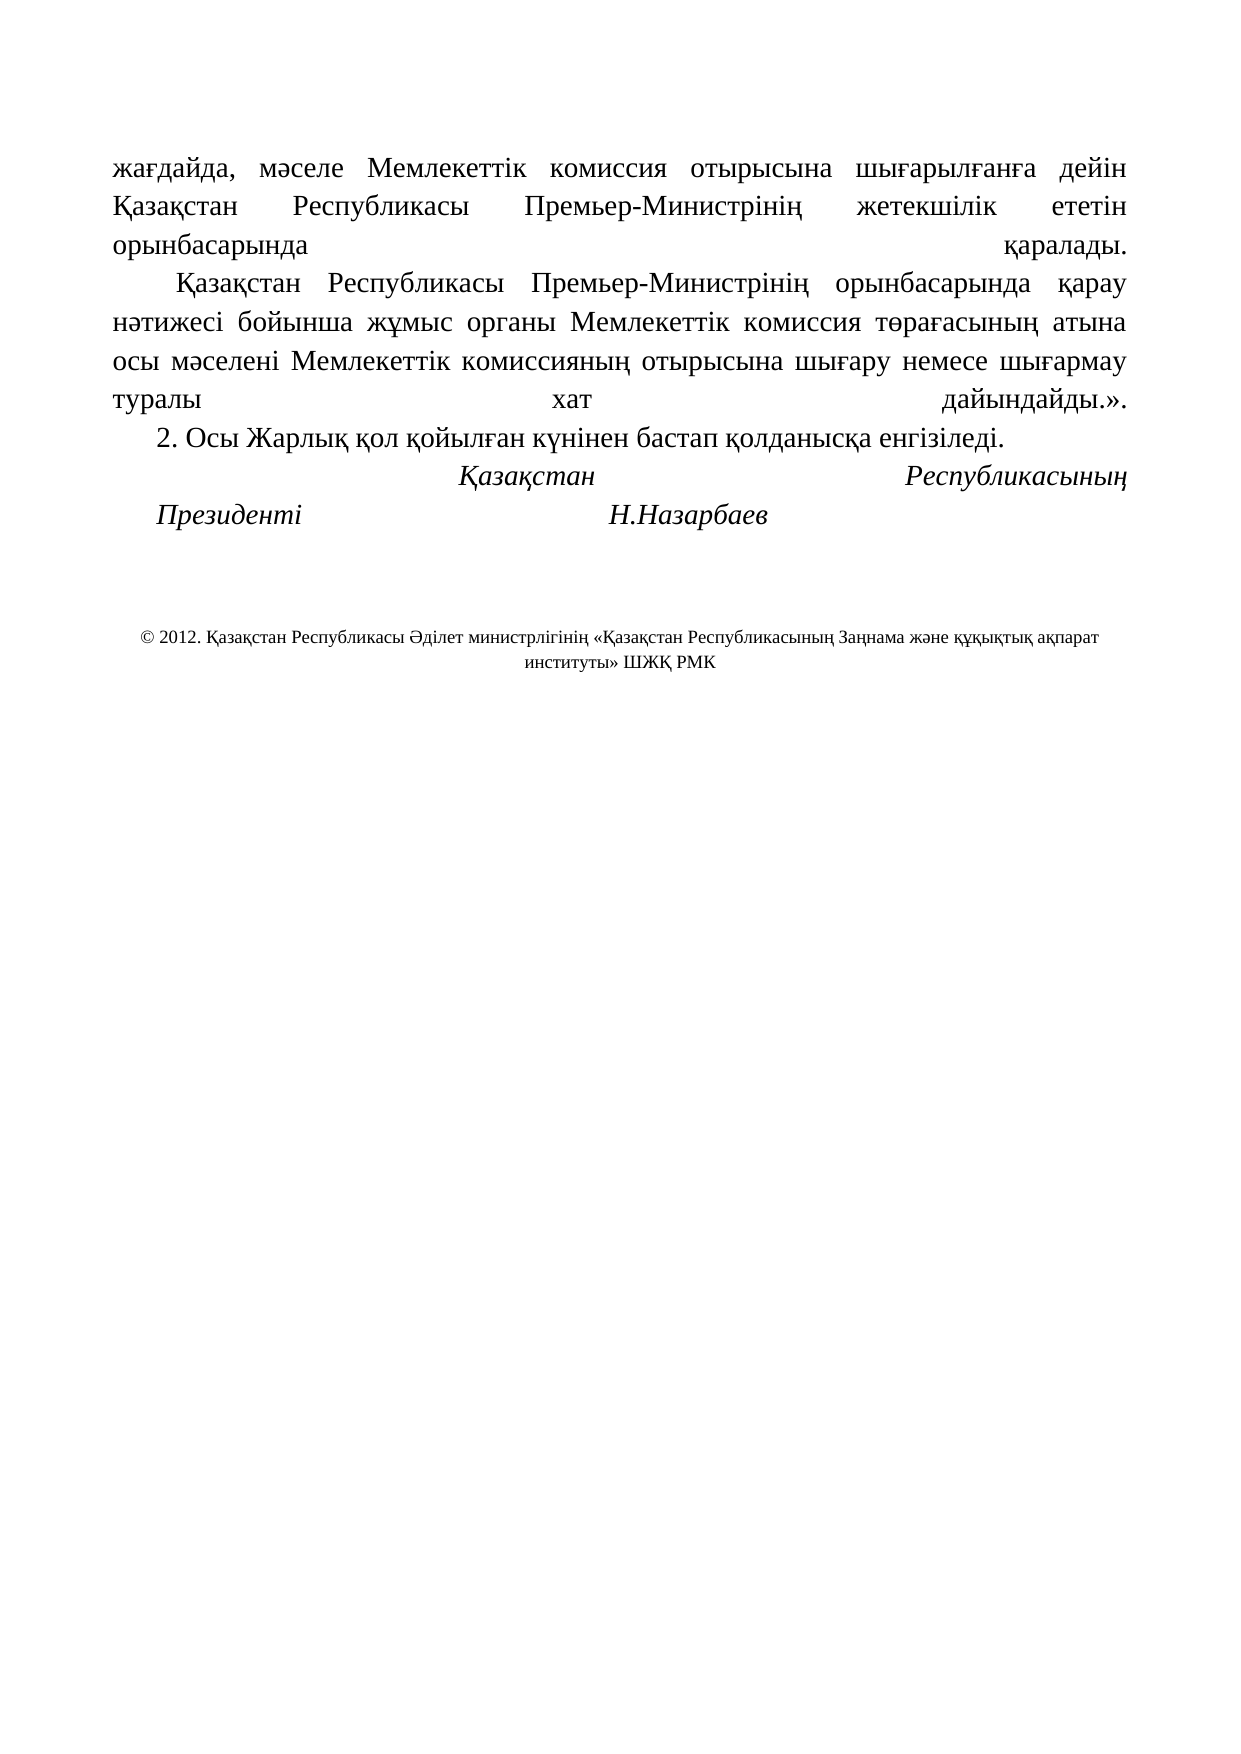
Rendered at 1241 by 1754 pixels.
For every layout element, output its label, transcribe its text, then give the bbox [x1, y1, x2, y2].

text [112, 150, 1128, 453]
text Қазақстан Республикасының Президенті Н.Назарбаев [112, 458, 1128, 530]
text © 2012. Қазақстан Республикасы Әділет министрлігінің «Қазақстан Республикасының Заңнама және құқықтық ақпарат институты» ШЖҚ РМК [112, 626, 1128, 672]
